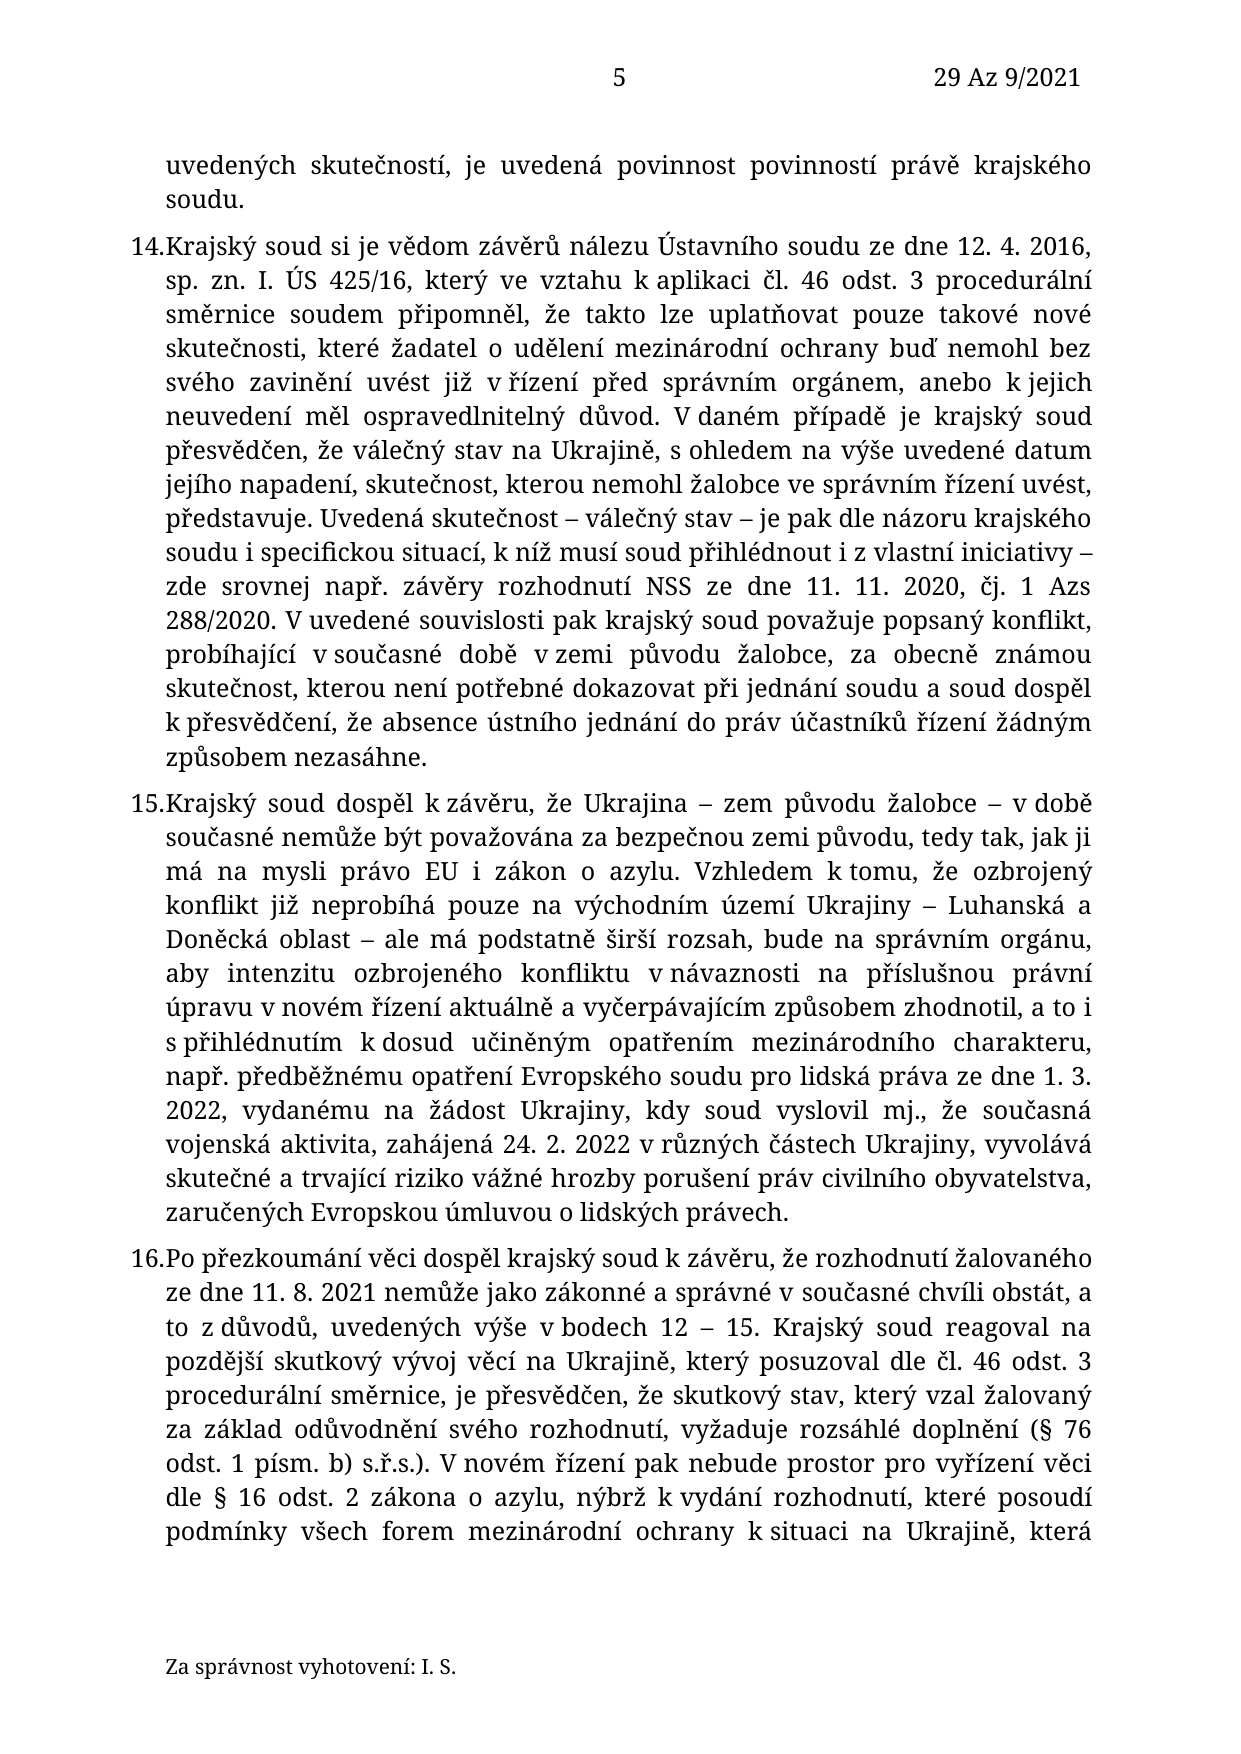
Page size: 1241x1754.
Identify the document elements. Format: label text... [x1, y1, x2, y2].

list Krajský soud si je vědom závěrů nálezu Ústavního soudu ze dne 12. 4. 2016, sp. zn. I. ÚS 425/16, který ve vztahu k aplikaci čl. 46 odst. 3 procedurální směrnice soudem připomněl, že takto lze uplatňovat pouze takové nové skutečnosti, které žadatel o udělení mezinárodní ochrany buď nemohl bez svého zavinění uvést již v řízení před správním orgánem, anebo k jejich neuvedení měl ospravedlnitelný důvod. V daném případě je krajský soud přesvědčen, že válečný stav na Ukrajině, s ohledem na výše uvedené datum jejího napadení, skutečnost, kterou nemohl žalobce ve správním řízení uvést, představuje. Uvedená skutečnost – válečný stav – je pak dle názoru krajského soudu i specifickou situací, k níž musí soud přihlédnout i z vlastní iniciativy – zde srovnej např. závěry rozhodnutí NSS ze dne 11. 11. 2020, čj. 1 Azs 288/2020. V uvedené souvislosti pak krajský soud považuje popsaný konflikt, probíhající v současné době v zemi původu žalobce, za obecně známou skutečnost, kterou není potřebné dokazovat při jednání soudu a soud dospěl k přesvědčení, že absence ústního jednání do práv účastníků řízení žádným způsobem nezasáhne. [148, 228, 1093, 773]
list Krajský soud dospěl k závěru, že Ukrajina – zem původu žalobce – v době současné nemůže být považována za bezpečnou zemi původu, tedy tak, jak ji má na mysli právo EU i zákon o azylu. Vzhledem k tomu, že ozbrojený konflikt již neprobíhá pouze na východním území Ukrajiny – Luhanská a Doněcká oblast – ale má podstatně širší rozsah, bude na správním orgánu, aby intenzitu ozbrojeného konfliktu v návaznosti na příslušnou právní úpravu v novém řízení aktuálně a vyčerpávajícím způsobem zhodnotil, a to i s přihlédnutím k dosud učiněným opatřením mezinárodního charakteru, např. předběžnému opatření Evropského soudu pro lidská práva ze dne 1. 3. 2022, vydanému na žádost Ukrajiny, kdy soud vyslovil mj., že současná vojenská aktivita, zahájená 24. 2. 2022 v různých částech Ukrajiny, vyvolává skutečné a trvající riziko vážné hrozby porušení práv civilního obyvatelstva, zaručených Evropskou úmluvou o lidských právech. [148, 786, 1093, 1228]
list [148, 1241, 1093, 1548]
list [148, 148, 1093, 216]
